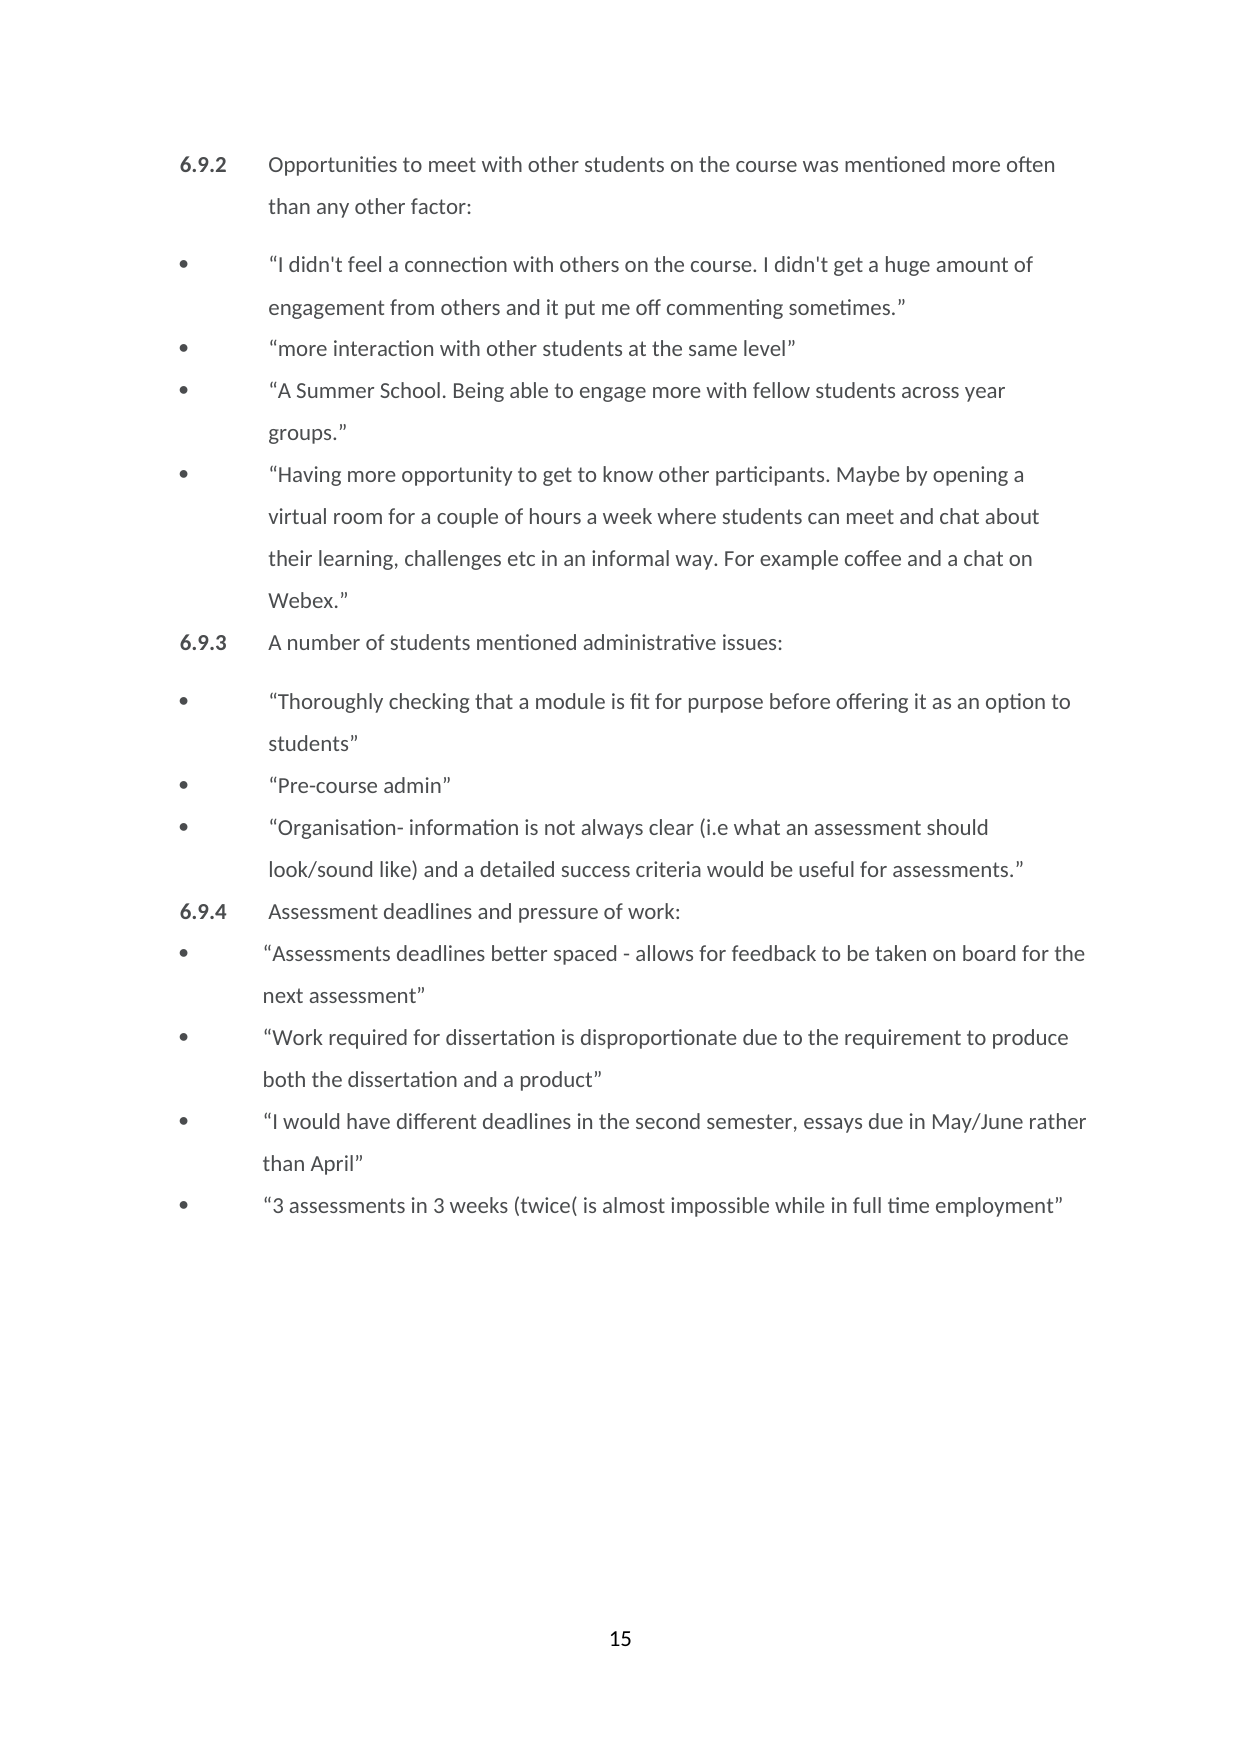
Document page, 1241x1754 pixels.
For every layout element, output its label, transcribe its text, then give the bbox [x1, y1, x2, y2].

list “Organisation- information is not always clear (i.e what an assessment should look/sound like) and a detailed success criteria would be useful for assessments.” [179, 813, 1090, 883]
list “Thoroughly checking that a module is fit for purpose before offering it as an option to students” [179, 687, 1090, 757]
list A number of students mentioned administrative issues: [179, 628, 1090, 656]
list “3 assessments in 3 weeks (twice( is almost impossible while in full time employment” [179, 1191, 1090, 1219]
list Assessment deadlines and pressure of work: [179, 897, 1090, 925]
list “Assessments deadlines better spaced - allows for feedback to be taken on board for the next assessment” [179, 939, 1090, 1009]
list “more interaction with other students at the same level” [179, 334, 1090, 363]
list “A Summer School. Being able to engage more with fellow students across year groups.” [179, 377, 1090, 447]
list “Having more opportunity to get to know other participants. Maybe by opening a virtual room for a couple of hours a week where students can meet and chat about their learning, challenges etc in an informal way. For example coffee and a chat on Webex.” [179, 461, 1090, 614]
list “I would have different deadlines in the second semester, essays due in May/June rather than April” [179, 1107, 1090, 1177]
list Opportunities to meet with other students on the course was mentioned more often than any other factor: [179, 150, 1090, 220]
list “Work required for dissertation is disproportionate due to the requirement to produce both the dissertation and a product” [179, 1023, 1090, 1093]
list “Pre-course admin” [179, 771, 1090, 799]
list “I didn't feel a connection with others on the course. I didn't get a huge amount of engagement from others and it put me off commenting sometimes.” [179, 251, 1090, 321]
